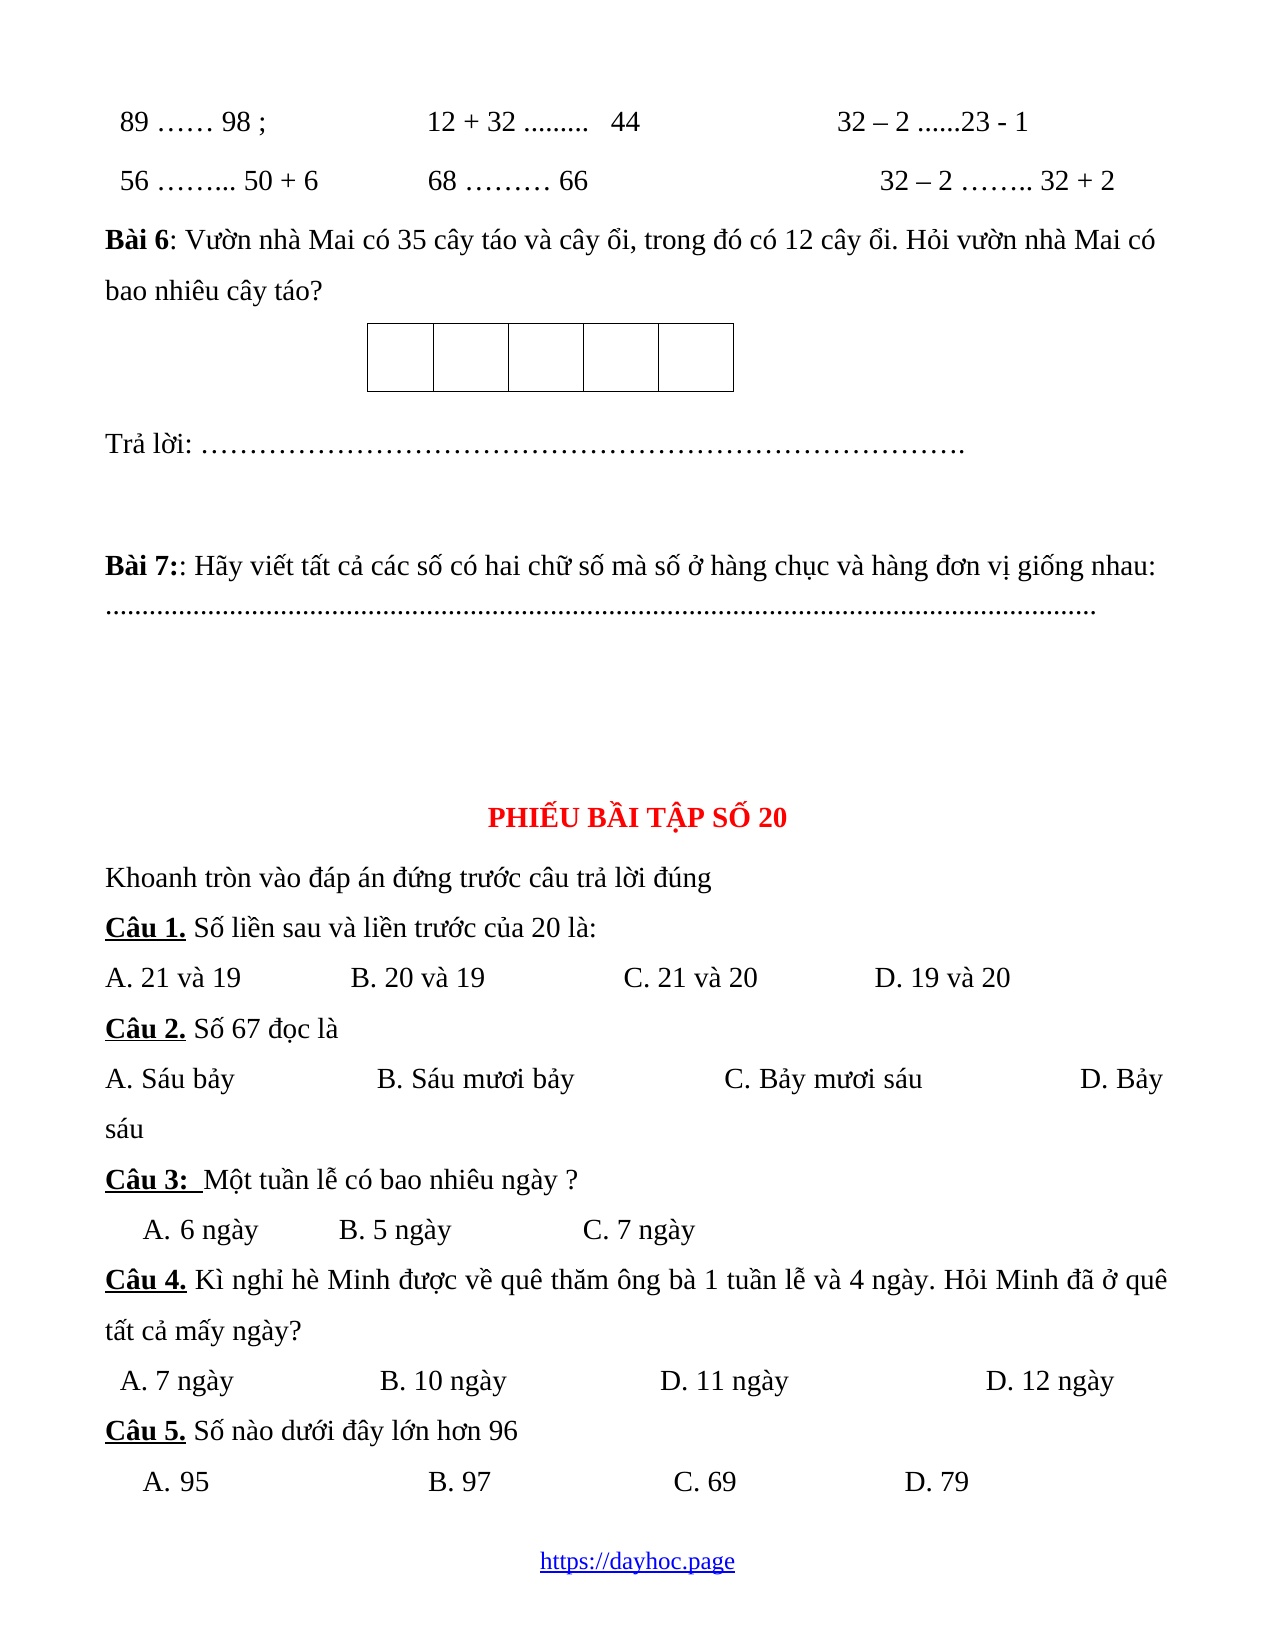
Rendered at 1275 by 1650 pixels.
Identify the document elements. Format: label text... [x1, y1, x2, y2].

text Khoanh tròn vào đáp án đứng trước câu trả lời đúng [105, 860, 1170, 893]
text PHIẾU BẦI TẬP SỐ 20 [105, 801, 1170, 834]
table_header [584, 324, 658, 391]
text Bài 7:: Hãy viết tất cả các số có hai chữ số mà số ở hàng chục và hàng đơn vị giống nhau: [105, 543, 1170, 583]
text Bài 6: Vườn nhà Mai có 35 cây táo và cây ổi, trong đó có 12 cây ổi. Hỏi vườn nhà Mai có bao nhiêu cây táo? [105, 222, 1170, 306]
list 6 ngày B. 5 ngày C. 7 ngày [142, 1212, 1170, 1246]
text A. 21 và 19 B. 20 và 19 C. 21 và 20 D. 19 và 20 [105, 961, 1170, 994]
list 95 B. 97 C. 69 D. 79 [142, 1464, 1170, 1497]
text Câu 2. Số 67 đọc là [105, 1011, 1170, 1044]
text 89 …… 98 ; 12 + 32 ......... 44 32 – 2 ......23 - 1 [105, 104, 1170, 137]
table_header [368, 324, 433, 391]
text Câu 4. Kì nghỉ hè Minh được về quê thăm ông bà 1 tuần lễ và 4 ngày. Hỏi Minh đã ở quê tất cả mấy ngày? [105, 1262, 1170, 1346]
text A. 7 ngày B. 10 ngày D. 11 ngày D. 12 ngày [105, 1363, 1170, 1397]
table_header [509, 324, 583, 391]
table_header [434, 324, 508, 391]
text Câu 3: Một tuần lễ có bao nhiêu ngày ? [105, 1162, 1170, 1195]
text 56 ……... 50 + 6 68 ……… 66 32 – 2 …….. 32 + 2 [105, 163, 1170, 197]
text ........................................................................................................................................ [105, 583, 1170, 622]
text A. Sáu bảy B. Sáu mươi bảy C. Bảy mươi sáu D. Bảy sáu [105, 1061, 1170, 1145]
text Trả lời: ……………………………………………………………………. [105, 426, 1170, 459]
text Câu 5. Số nào dưới đây lớn hơn 96 [105, 1413, 1170, 1447]
table_header [659, 324, 733, 391]
text Câu 1. Số liền sau và liền trước của 20 là: [105, 910, 1170, 944]
